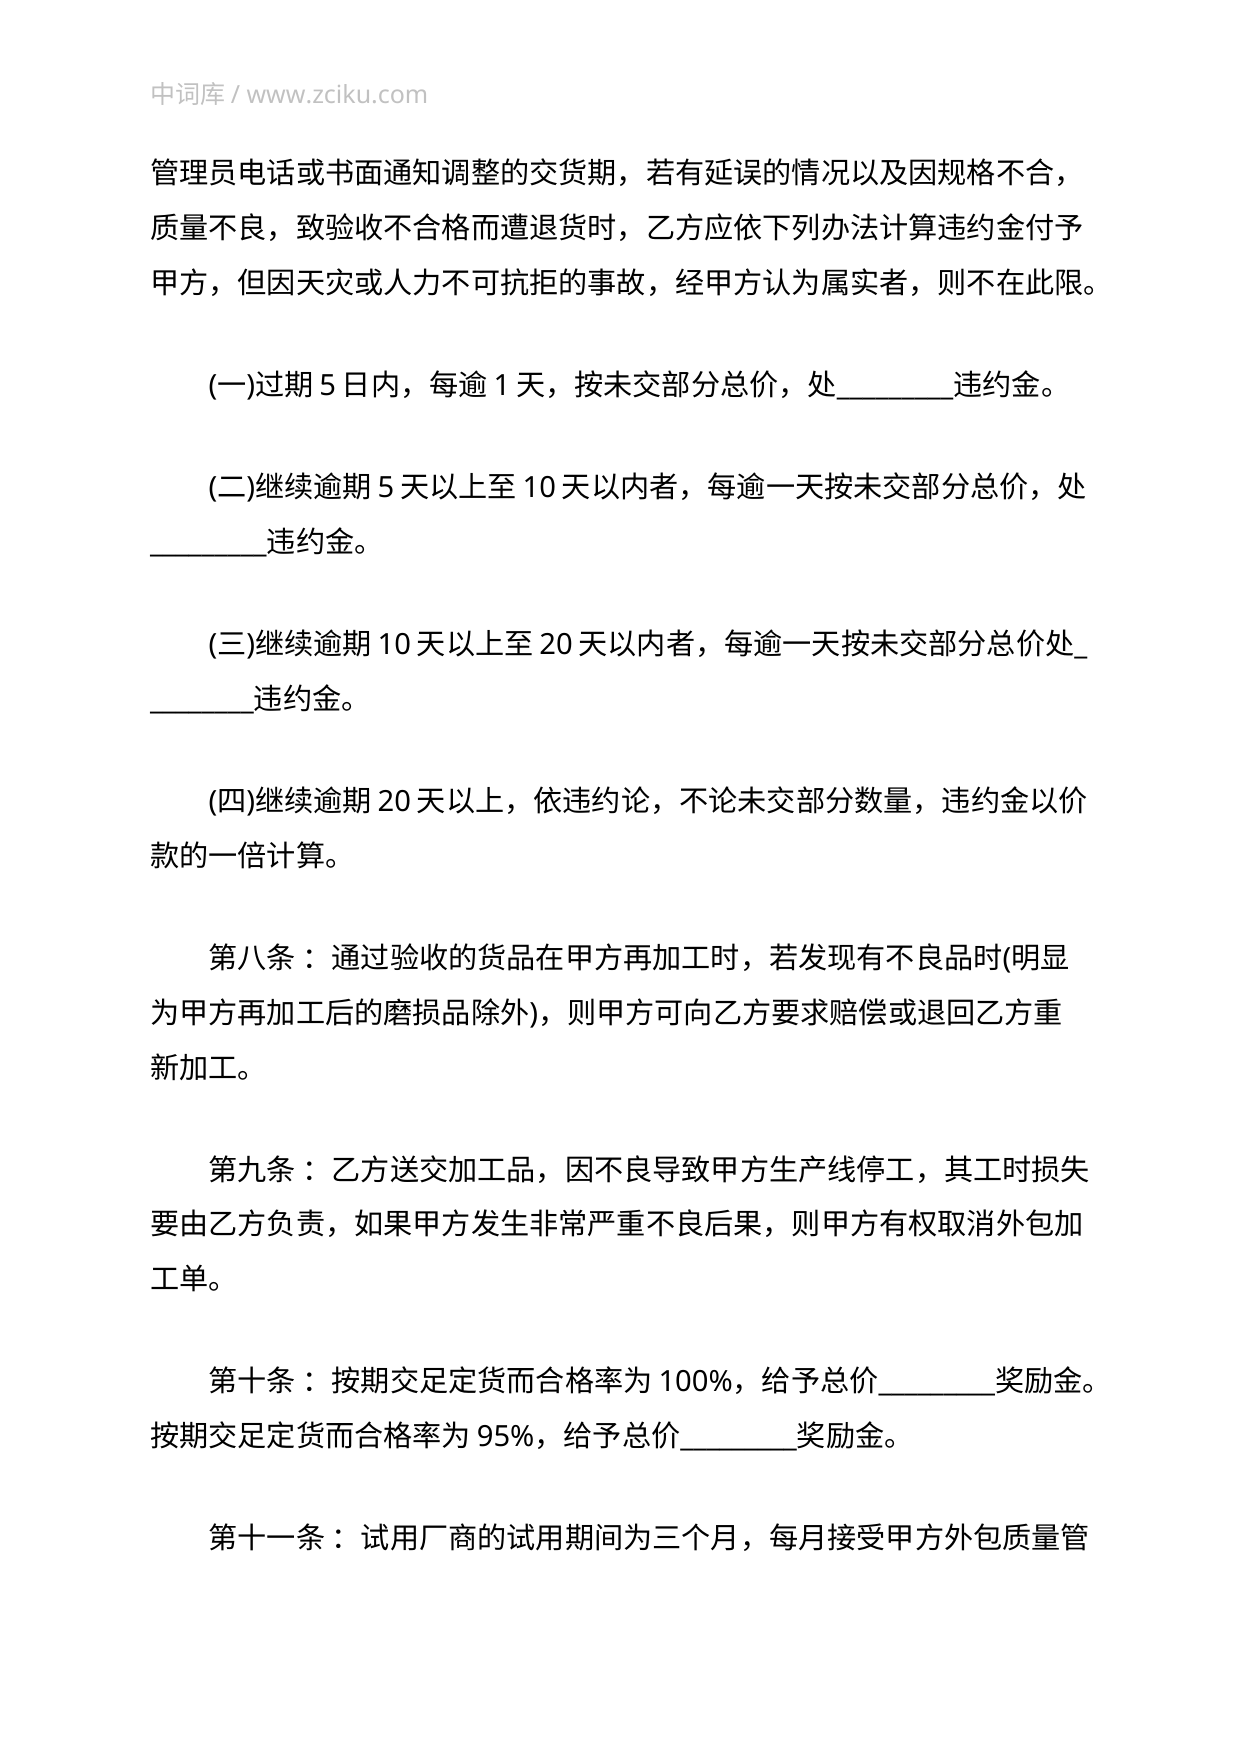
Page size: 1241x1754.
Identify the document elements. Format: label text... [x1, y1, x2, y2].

text (四)继续逾期20天以上，依违约论，不论未交部分数量，违约金以价款的一倍计算。 [150, 777, 1090, 875]
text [150, 150, 1090, 302]
text 第九条 ：乙方送交加工品，因不良导致甲方生产线停工，其工时损失要由乙方负责，如果甲方发生非常严重不良后果，则甲方有权取消外包加工单。 [150, 1146, 1090, 1298]
text (二)继续逾期5天以上至10天以内者，每逾一天按未交部分总价，处_________违约金。 [150, 463, 1090, 561]
text 第八条 ：通过验收的货品在甲方再加工时，若发现有不良品时(明显为甲方再加工后的磨损品除外)，则甲方可向乙方要求赔偿或退回乙方重新加工。 [150, 934, 1090, 1087]
text (三)继续逾期10天以上至20天以内者，每逾一天按未交部分总价处_________违约金。 [150, 621, 1090, 718]
text 第十条 ：按期交足定货而合格率为100%，给予总价_________奖励金。按期交足定货而合格率为95%，给予总价_________奖励金。 [150, 1358, 1090, 1455]
text (一)过期5日内，每逾1天，按未交部分总价，处_________违约金。 [150, 362, 1090, 404]
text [150, 1514, 1090, 1557]
